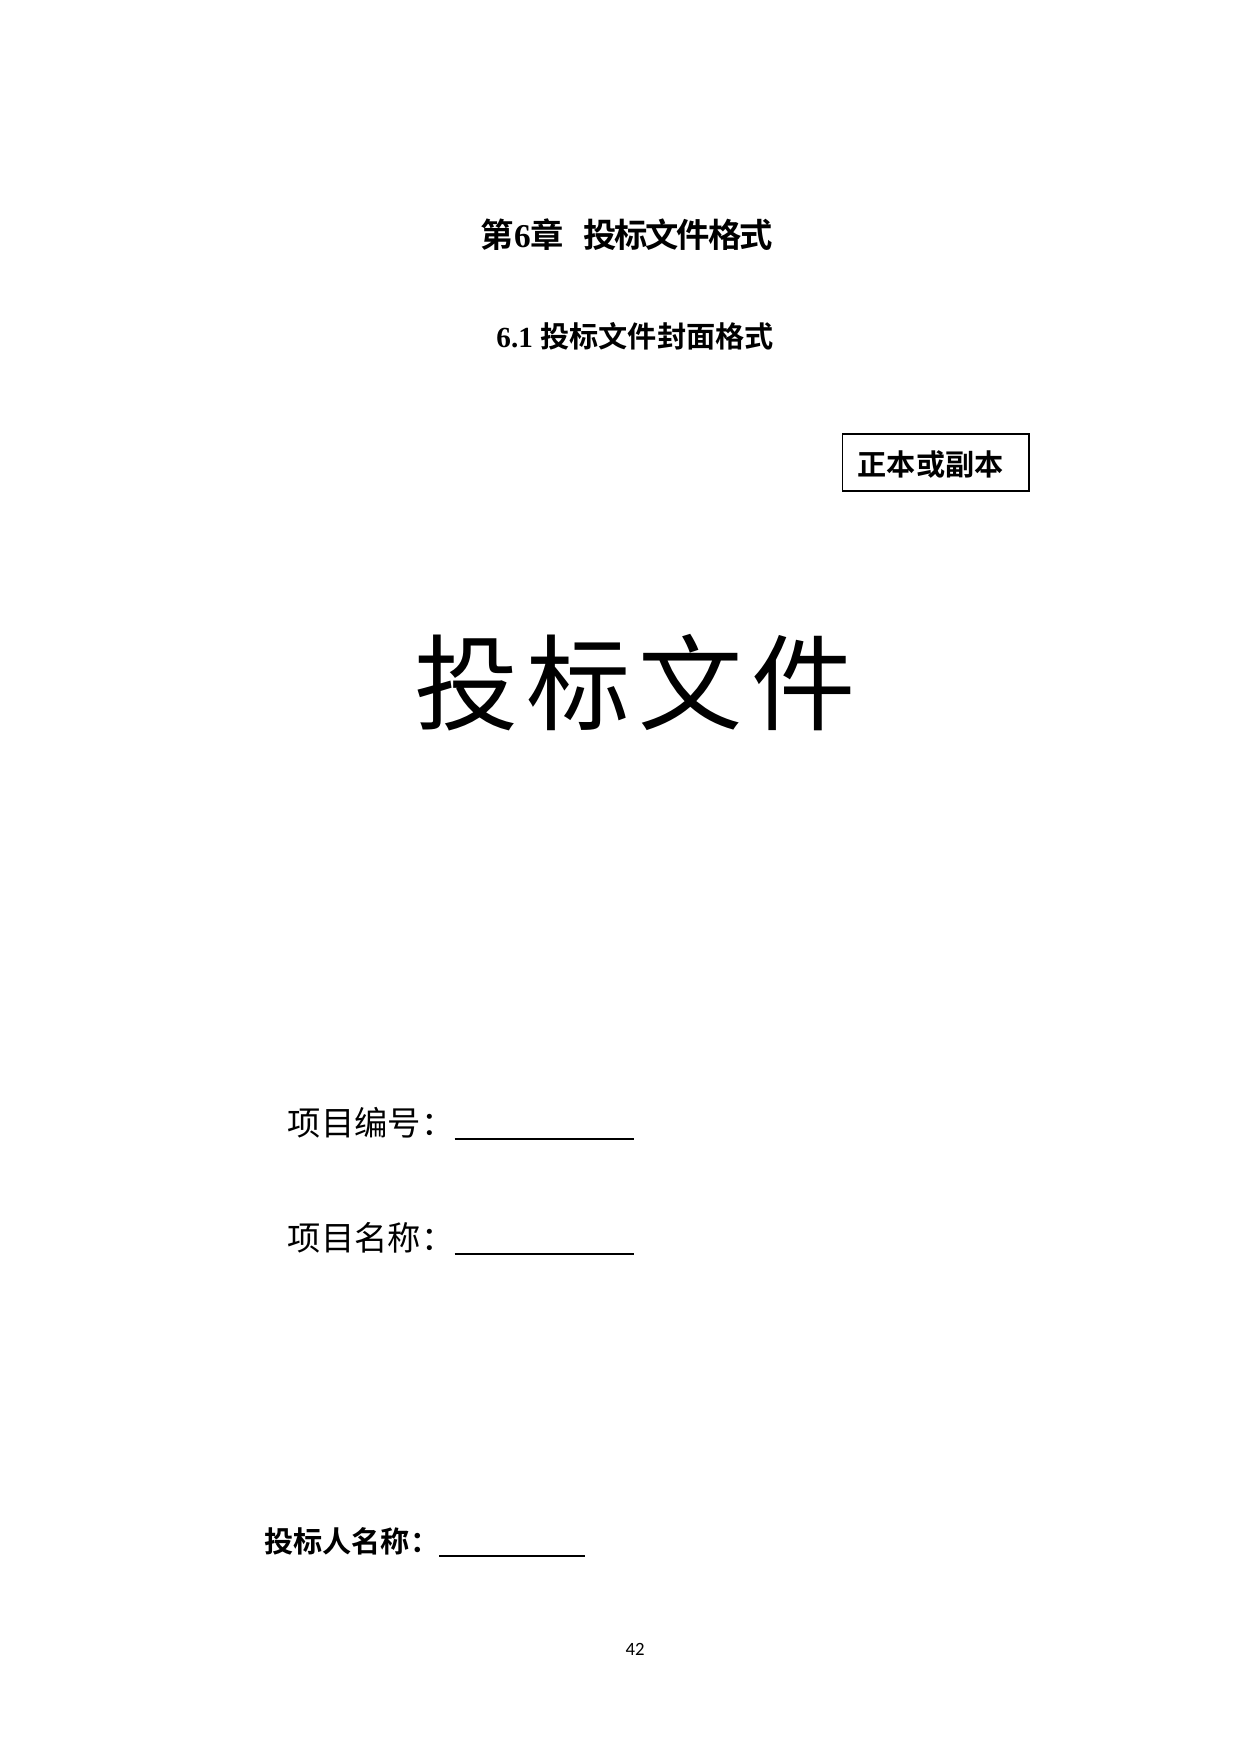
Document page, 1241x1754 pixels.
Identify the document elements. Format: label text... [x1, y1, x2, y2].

text 投标人名称： [177, 1517, 1092, 1563]
subtitle 投标文件封面格式 [177, 312, 1092, 358]
text 投标文件 [177, 587, 1092, 768]
text 项目编号： [221, 1076, 1092, 1166]
subtitle 投标文件格式 [162, 187, 1092, 278]
text 项目名称： [221, 1190, 1092, 1281]
